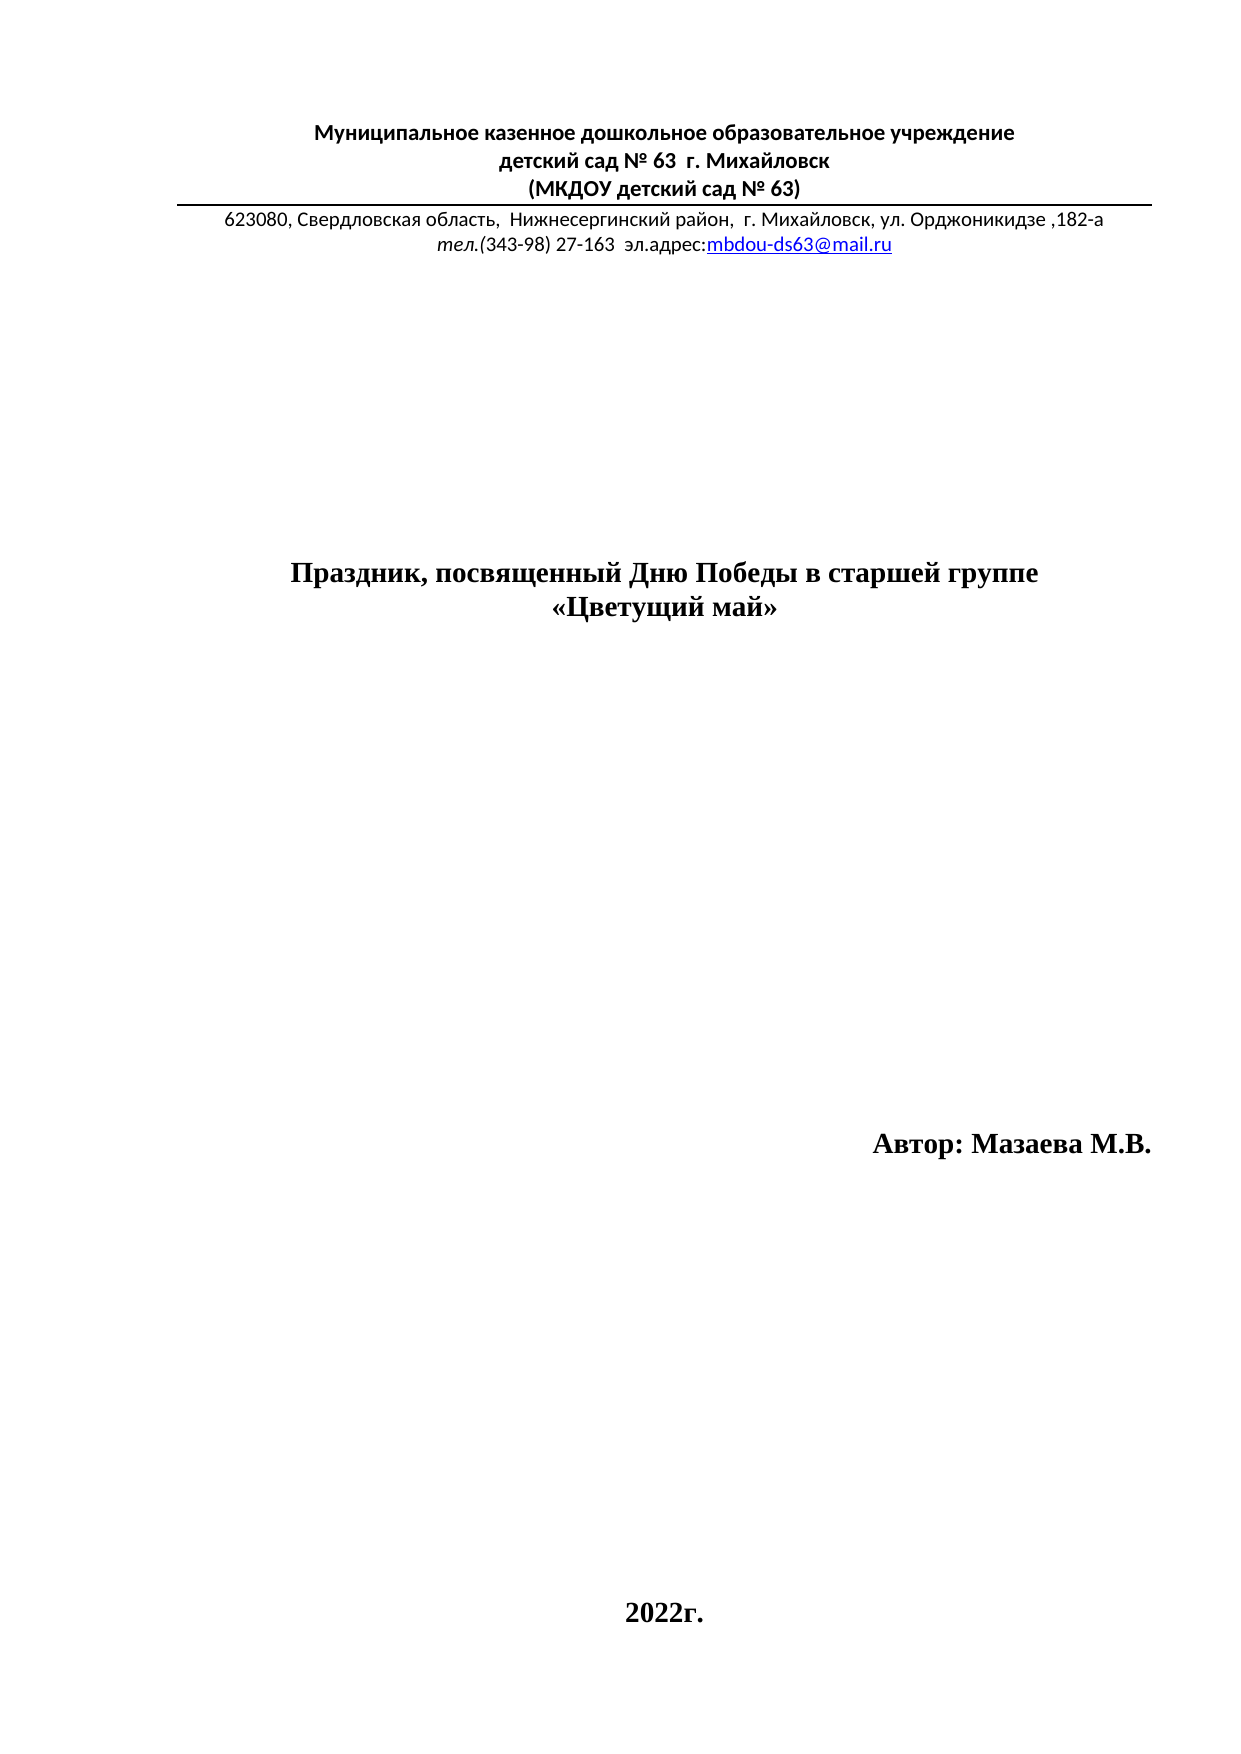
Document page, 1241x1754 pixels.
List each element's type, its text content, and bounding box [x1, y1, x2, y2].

text тел.(343-98) 27-163 эл.адрес:mbdou-ds63@mail.ru [177, 231, 1152, 257]
text Автор: Мазаева М.В. [177, 1126, 1152, 1159]
text (МКДОУ детский сад № 63) [177, 174, 1152, 204]
text «Цветущий май» [177, 589, 1152, 623]
text 623080, Свердловская область, Нижнесергинский район, г. Михайловск, ул. Орджоникидзе ,182-а [177, 206, 1152, 231]
text детский сад № 63 г. Михайловск [177, 146, 1152, 174]
text 2022г. [177, 1595, 1152, 1629]
text Праздник, посвященный Дню Победы в старшей группе [177, 556, 1152, 589]
text Муниципальное казенное дошкольное образовательное учреждение [177, 118, 1152, 146]
